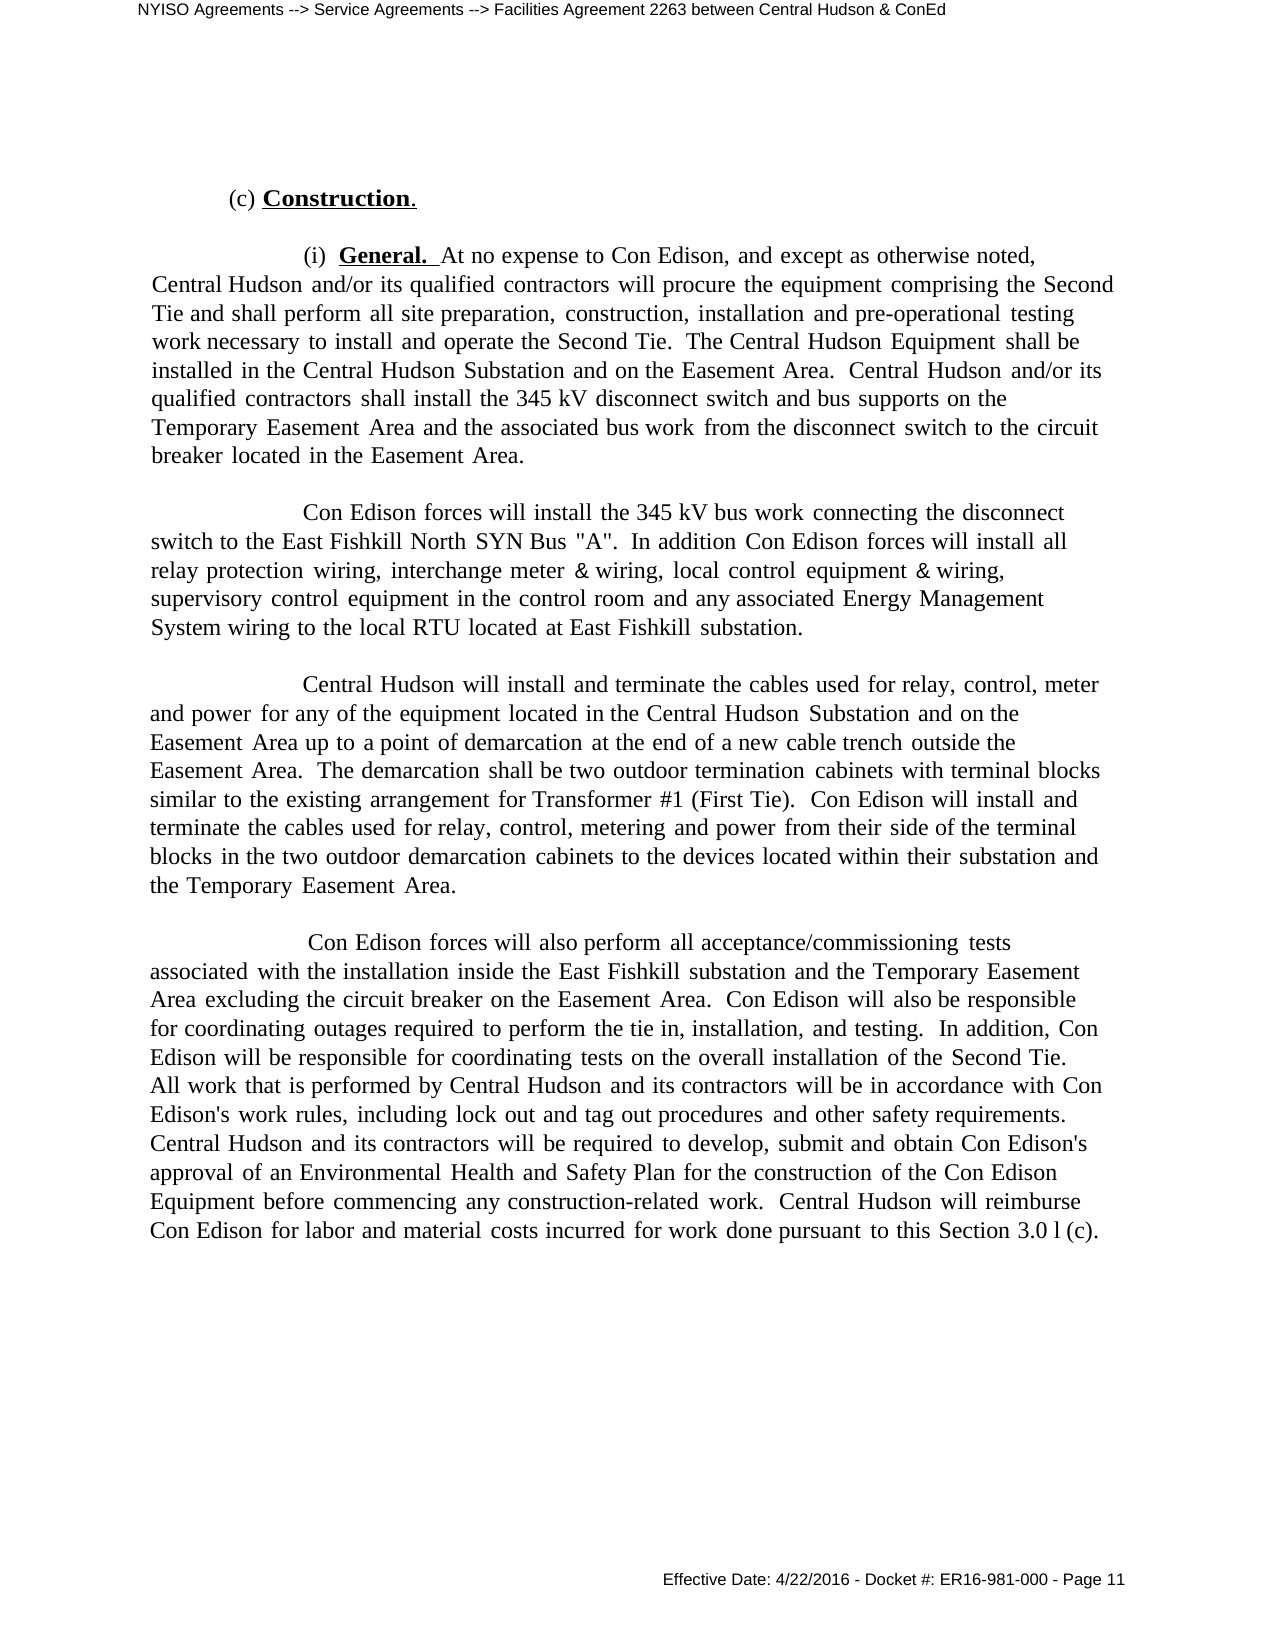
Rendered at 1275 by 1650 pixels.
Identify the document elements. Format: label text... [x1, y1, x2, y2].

text All work that is performed by Central Hudson and its contractors will be in accordance with Con Edison's work rules, including lock out and tag out procedures and other safety requirements. [149, 1071, 1108, 1128]
list General. At no expense to Con Edison, and except as otherwise noted, Central Hudson and/or its qualified contractors will procure the equipment comprising the Second Tie and shall perform all site preparation, construction, installation and pre-operational testing work necessary to install and operate the Second Tie. The Central Hudson Equipment shall be [152, 241, 1114, 355]
text Con Edison forces will install the 345 kV bus work connecting the disconnect switch to the East Fishkill North SYN Bus "A". In addition Con Edison forces will install all relay protection wiring, interchange meter & wiring, local control equipment & wiring, supervisory control equipment in the control room and any associated Energy Management System wiring to the local RTU located at East Fishkill substation. [151, 498, 1108, 641]
text Central Hudson and its contractors will be required to develop, submit and obtain Con Edison's approval of an Environmental Health and Safety Plan for the construction of the Con Edison Equipment before commencing any construction-related work. Central Hudson will reimburse Con Edison for labor and material costs incurred for work done pursuant to this Section 3.0 l (c). [149, 1129, 1108, 1244]
list Construction. [228, 184, 1125, 211]
text Con Edison forces will also perform all acceptance/commissioning tests associated with the installation inside the East Fishkill substation and the Temporary Easement Area excluding the circuit breaker on the Easement Area. Con Edison will also be responsible for coordinating outages required to perform the tie in, installation, and testing. In addition, Con Edison will be responsible for coordinating tests on the overall installation of the Second Tie. [149, 928, 1104, 1070]
text Central Hudson will install and terminate the cables used for relay, control, meter and power for any of the equipment located in the Central Hudson Substation and on the Easement Area up to a point of demarcation at the end of a new cable trench outside the Easement Area. The demarcation shall be two outdoor termination cabinets with terminal blocks similar to the existing arrangement for Transformer #1 (First Tie). Con Edison will install and terminate the cables used for relay, control, metering and power from their side of the terminal blocks in the two outdoor demarcation cabinets to the devices located within their substation and the Temporary Easement Area. [149, 670, 1104, 898]
text installed in the Central Hudson Substation and on the Easement Area. Central Hudson and/or its qualified contractors shall install the 345 kV disconnect switch and bus supports on the Temporary Easement Area and the associated bus work from the disconnect switch to the circuit breaker located in the Easement Area. [151, 356, 1108, 469]
